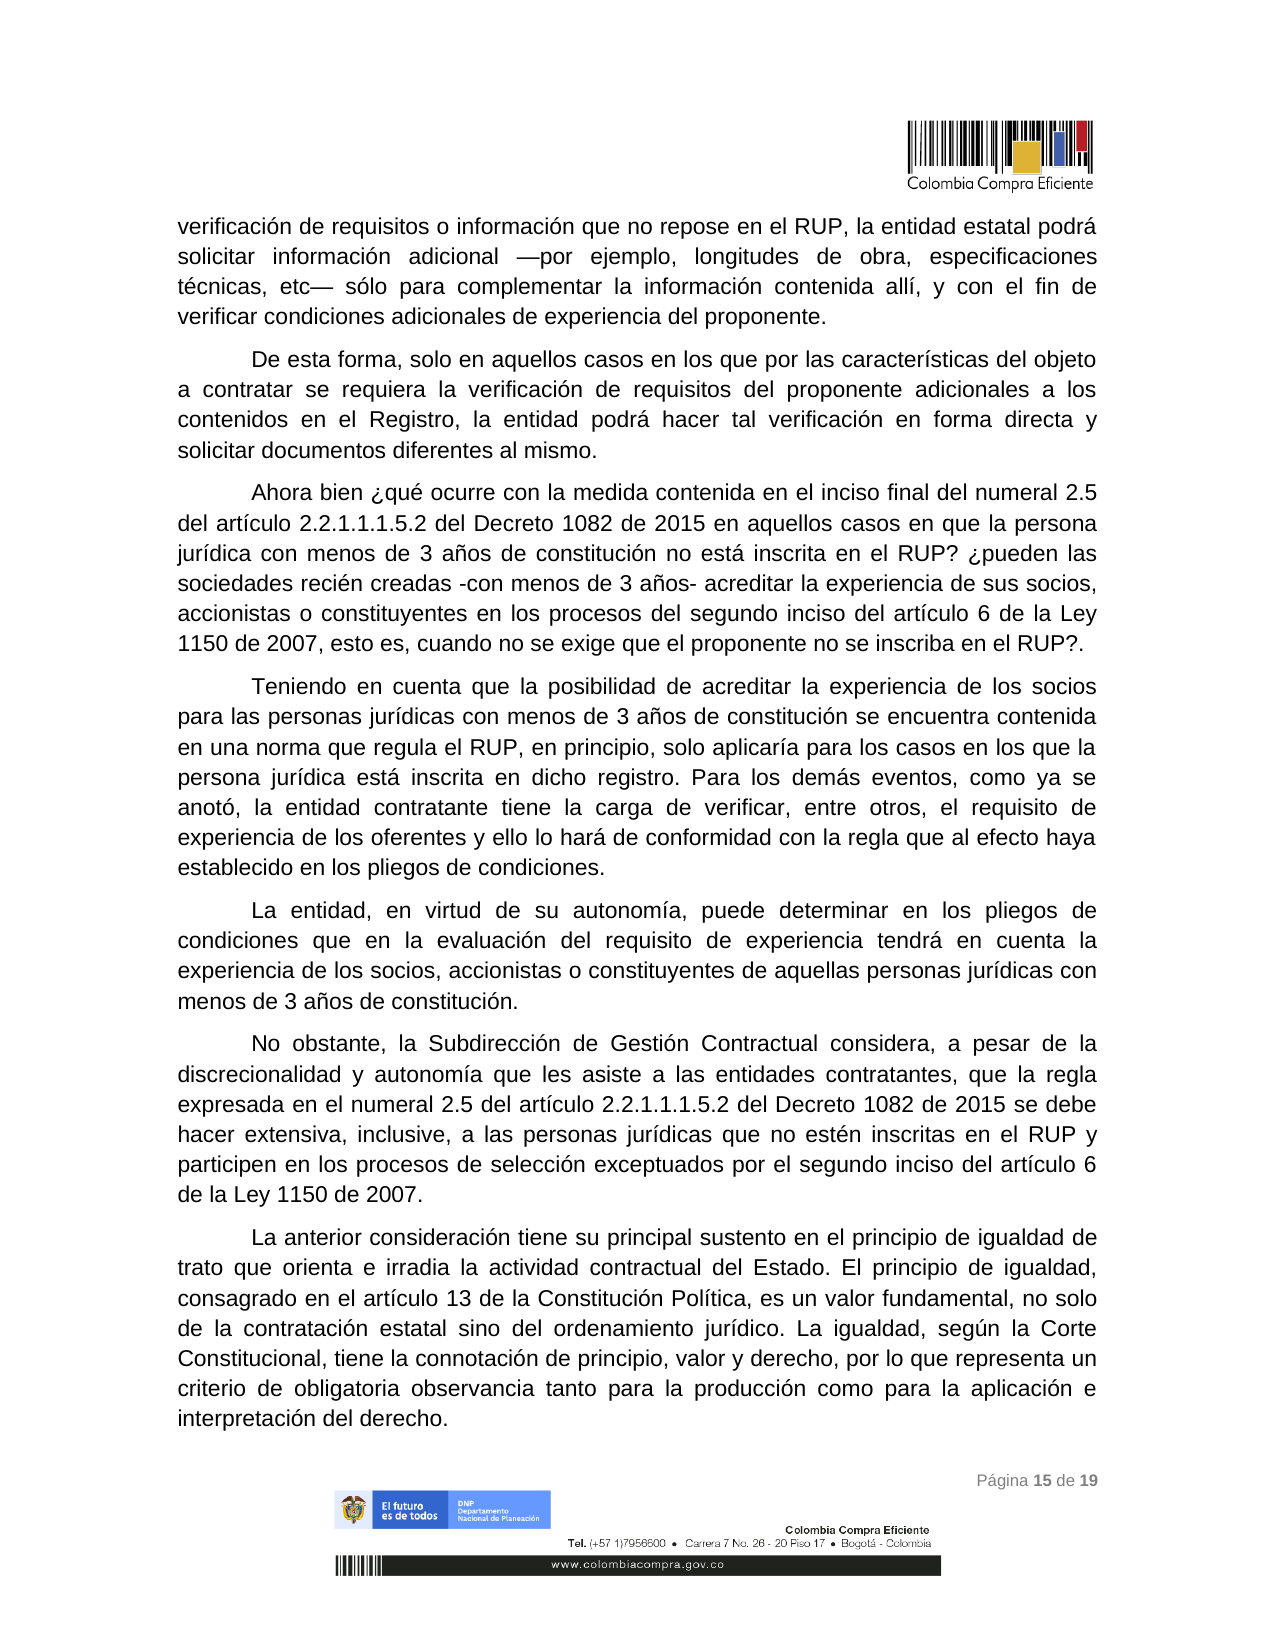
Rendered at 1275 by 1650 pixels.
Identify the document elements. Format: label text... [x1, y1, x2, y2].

text No obstante, la Subdirección de Gestión Contractual considera, a pesar de la discrecionalidad y autonomía que les asiste a las entidades contratantes, que la regla expresada en el numeral 2.5 del artículo 2.2.1.1.1.5.2 del Decreto 1082 de 2015 se debe hacer extensiva, inclusive, a las personas jurídicas que no estén inscritas en el RUP y participen en los procesos de selección exceptuados por el segundo inciso del artículo 6 de la Ley 1150 de 2007. [177, 1030, 1098, 1208]
text Ahora bien ¿qué ocurre con la medida contenida en el inciso final del numeral 2.5 del artículo 2.2.1.1.1.5.2 del Decreto 1082 de 2015 en aquellos casos en que la persona jurídica con menos de 3 años de constitución no está inscrita en el RUP? ¿pueden las sociedades recién creadas -con menos de 3 años- acreditar la experiencia de sus socios, accionistas o constituyentes en los procesos del segundo inciso del artículo 6 de la Ley 1150 de 2007, esto es, cuando no se exige que el proponente no se inscriba en el RUP?. [177, 479, 1098, 657]
picture [899, 114, 1099, 196]
text La anterior consideración tiene su principal sustento en el principio de igualdad de trato que orienta e irradia la actividad contractual del Estado. El principio de igualdad, consagrado en el artículo 13 de la Constitución Política, es un valor fundamental, no solo de la contratación estatal sino del ordenamiento jurídico. La igualdad, según la Corte Constitucional, tiene la connotación de principio, valor y derecho, por lo que representa un criterio de obligatoria observancia tanto para la producción como para la aplicación e interpretación del derecho. [177, 1224, 1098, 1432]
picture [334, 1490, 942, 1576]
text De esta forma, solo en aquellos casos en los que por las características del objeto a contratar se requiera la verificación de requisitos del proponente adicionales a los contenidos en el Registro, la entidad podrá hacer tal verificación en forma directa y solicitar documentos diferentes al mismo. [177, 346, 1098, 463]
text Teniendo en cuenta que la posibilidad de acreditar la experiencia de los socios para las personas jurídicas con menos de 3 años de constitución se encuentra contenida en una norma que regula el RUP, en principio, solo aplicaría para los casos en los que la persona jurídica está inscrita en dicho registro. Para los demás eventos, como ya se anotó, la entidad contratante tiene la carga de verificar, entre otros, el requisito de experiencia de los oferentes y ello lo hará de conformidad con la regla que al efecto haya establecido en los pliegos de condiciones. [177, 673, 1098, 881]
text La entidad, en virtud de su autonomía, puede determinar en los pliegos de condiciones que en la evaluación del requisito de experiencia tendrá en cuenta la experiencia de los socios, accionistas o constituyentes de aquellas personas jurídicas con menos de 3 años de constitución. [177, 897, 1098, 1014]
